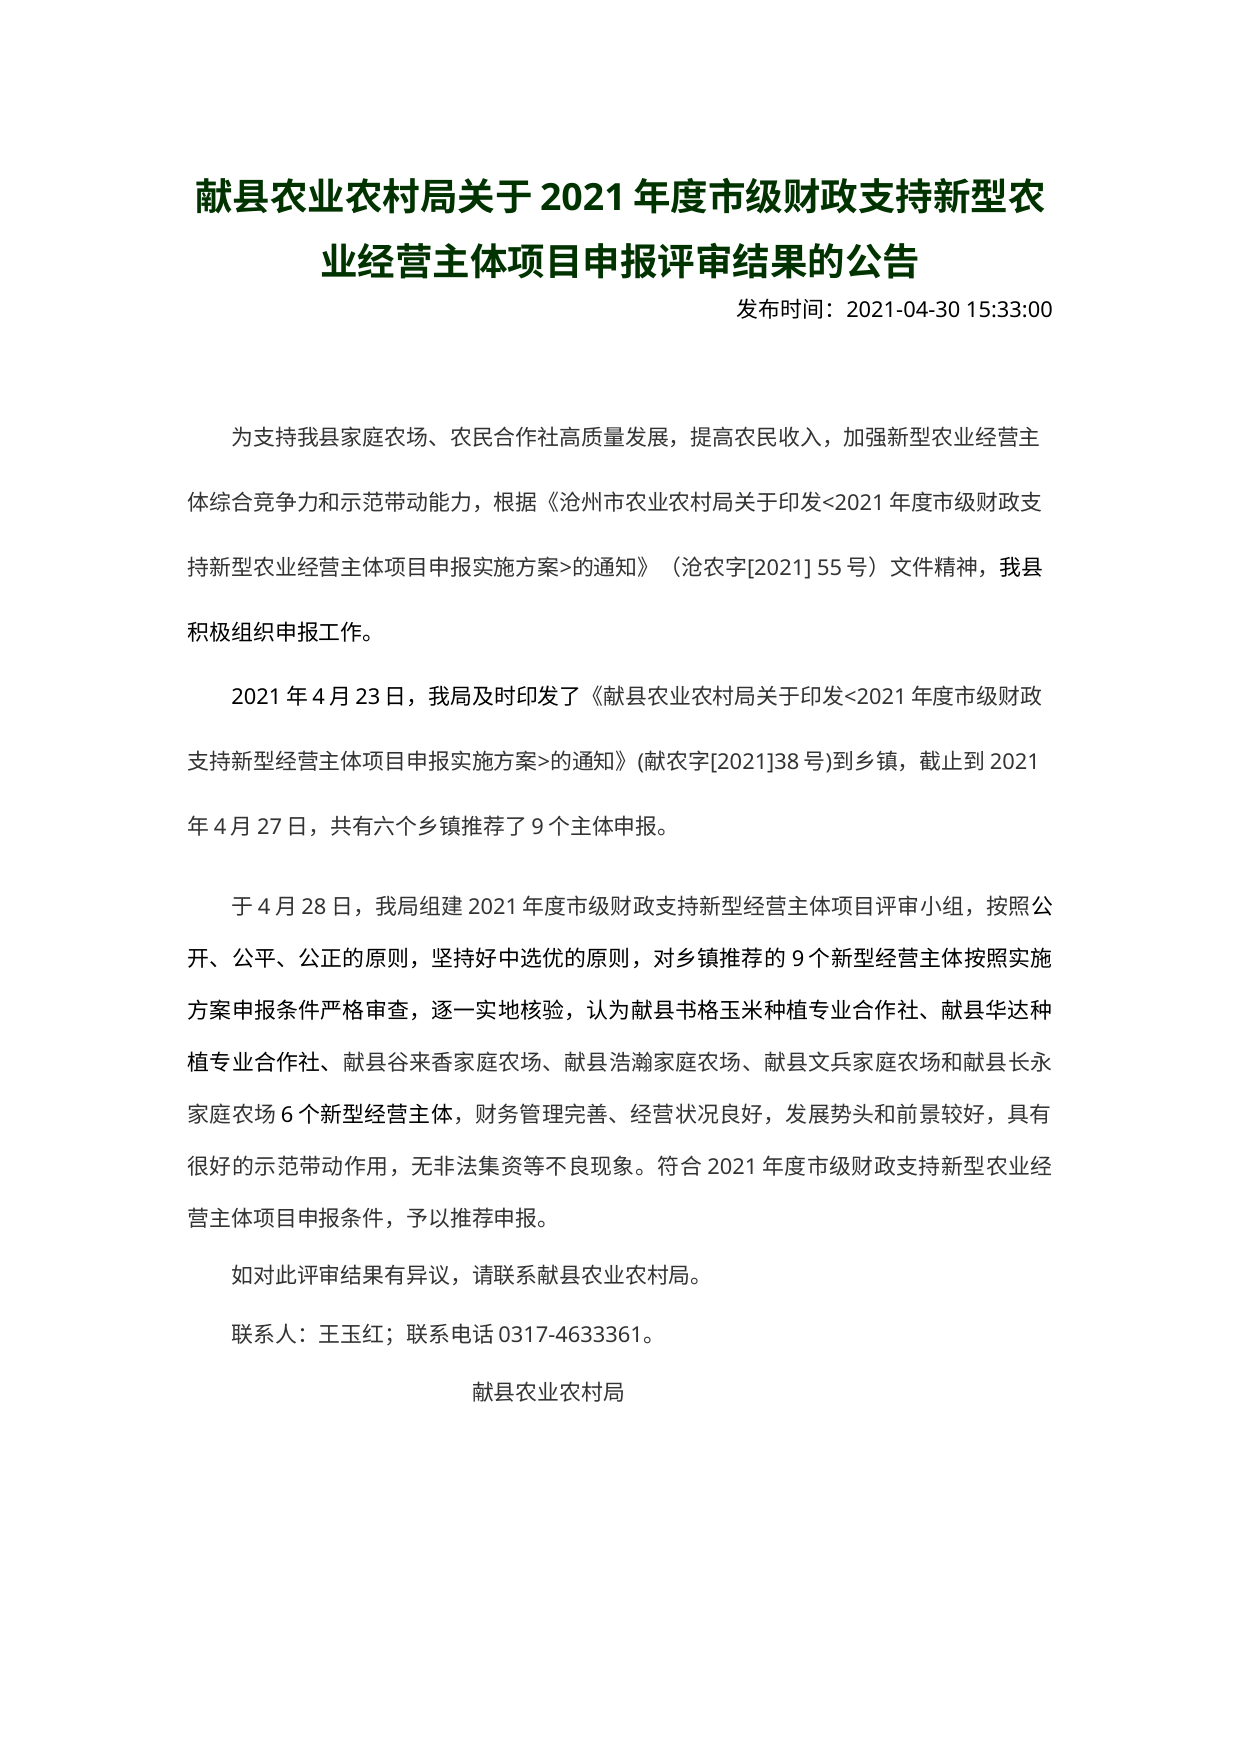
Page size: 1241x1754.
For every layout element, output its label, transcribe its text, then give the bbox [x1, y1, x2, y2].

text 2021年4月23日，我局及时印发了《献县农业农村局关于印发<2021年度市级财政支持新型经营主体项目申报实施方案>的通知》(献农字[2021]38号)到乡镇，截止到2021年4月27日，共有六个乡镇推荐了9个主体申报。 [187, 678, 1053, 841]
text 如对此评审结果有异议，请联系献县农业农村局。 [187, 1237, 1053, 1296]
text 联系人：王玉红；联系电话0317-4633361。 [187, 1296, 1053, 1354]
text 于4月28日，我局组建2021年度市级财政支持新型经营主体项目评审小组，按照公开、公平、公正的原则，坚持好中选优的原则，对乡镇推荐的9个新型经营主体按照实施方案申报条件严格审查，逐一实地核验，认为献县书格玉米种植专业合作社、献县华达种植专业合作社、献县谷来香家庭农场、献县浩瀚家庭农场、献县文兵家庭农场和献县长永家庭农场6个新型经营主体，财务管理完善、经营状况良好，发展势头和前景较好，具有很好的示范带动作用，无非法集资等不良现象。符合2021年度市级财政支持新型农业经营主体项目申报条件，予以推荐申报。 [187, 873, 1053, 1237]
text 献县农业农村局关于2021年度市级财政支持新型农业经营主体项目申报评审结果的公告 [187, 162, 1053, 292]
text 为支持我县家庭农场、农民合作社高质量发展，提高农民收入，加强新型农业经营主体综合竞争力和示范带动能力，根据《沧州市农业农村局关于印发<2021年度市级财政支持新型农业经营主体项目申报实施方案>的通知》（沧农字[2021] 55号）文件精神，我县积极组织申报工作。 [187, 419, 1053, 647]
text 发布时间：2021-04-30 15:33:00 [187, 292, 1053, 324]
text 献县农业农村局 [187, 1354, 1053, 1412]
